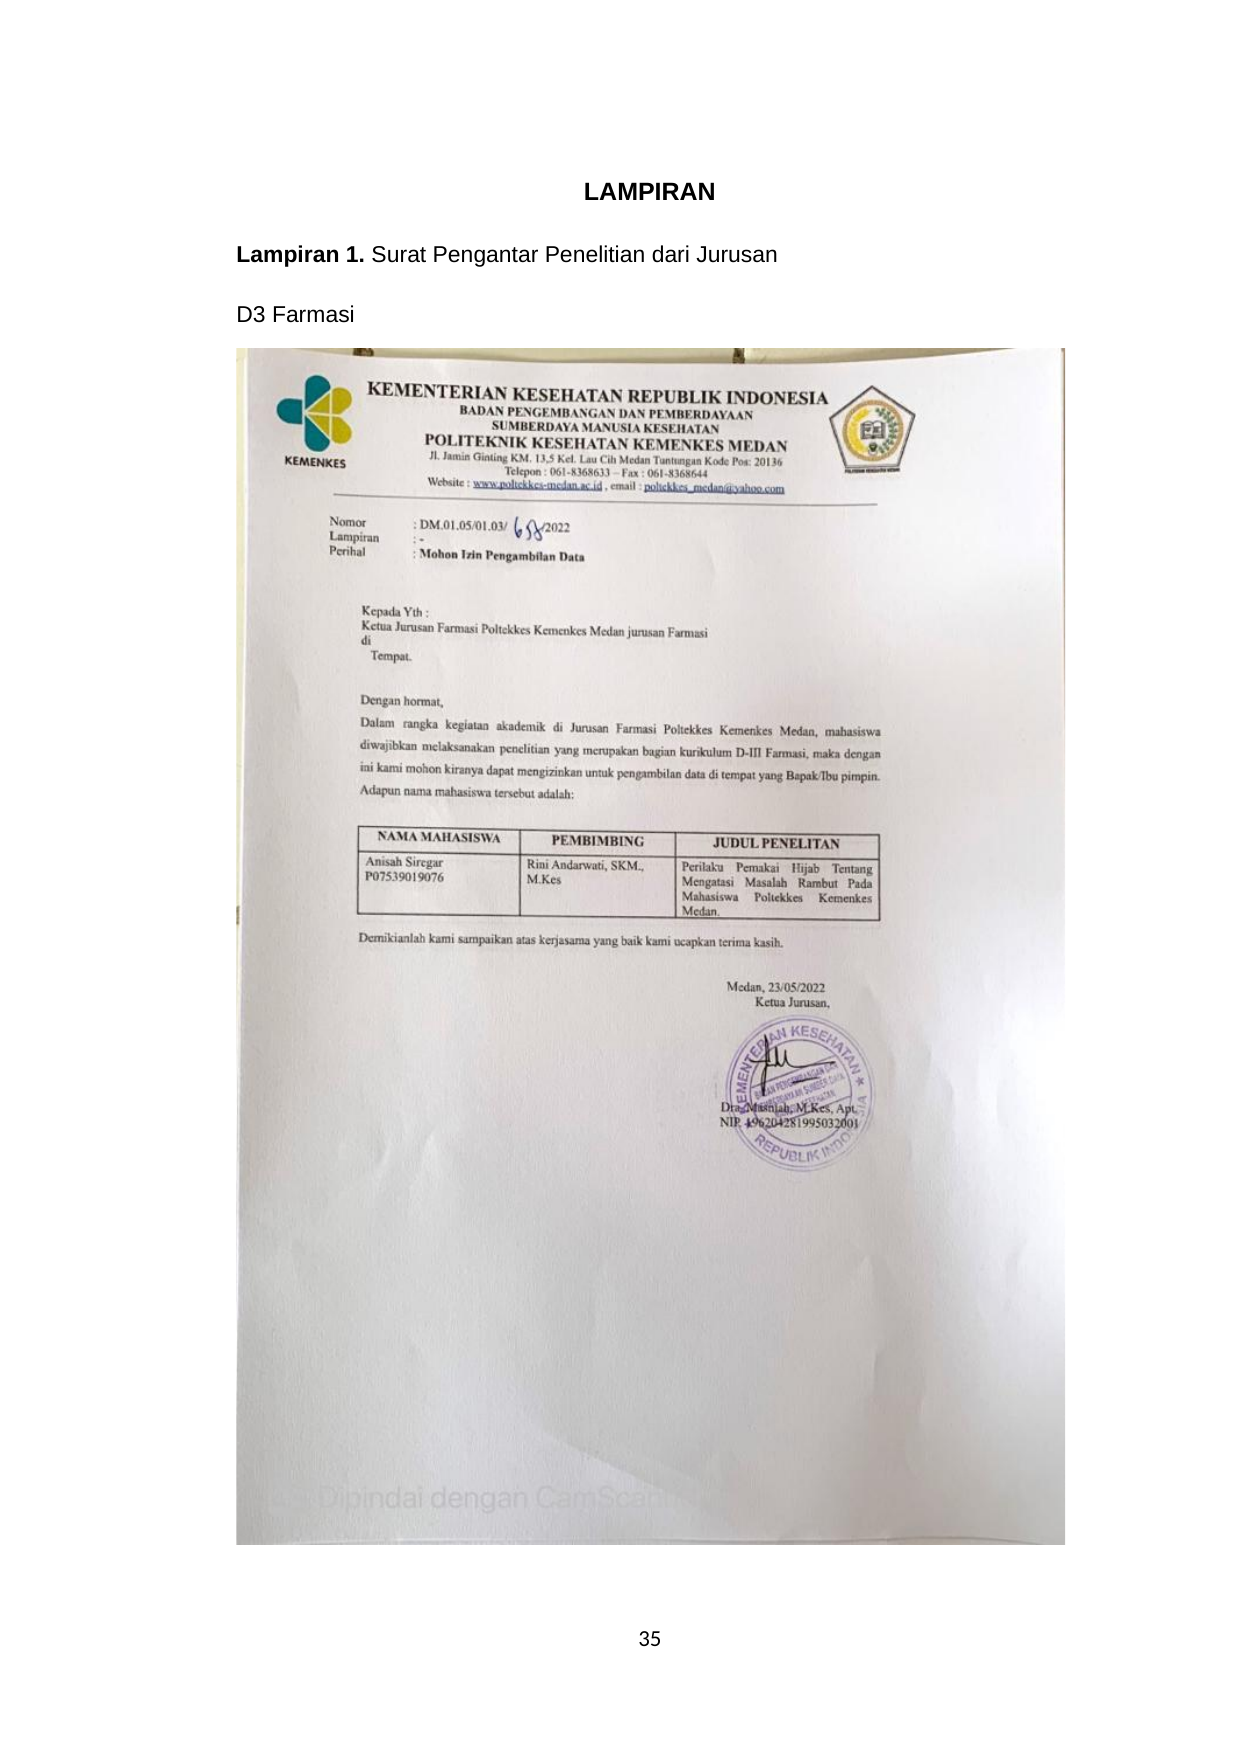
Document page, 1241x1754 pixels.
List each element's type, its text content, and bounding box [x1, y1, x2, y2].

picture [236, 348, 1066, 1545]
text D3 Farmasi [236, 301, 1063, 328]
text LAMPIRAN [236, 177, 1063, 206]
text Lampiran 1. Surat Pengantar Penelitian dari Jurusan [236, 241, 1063, 267]
